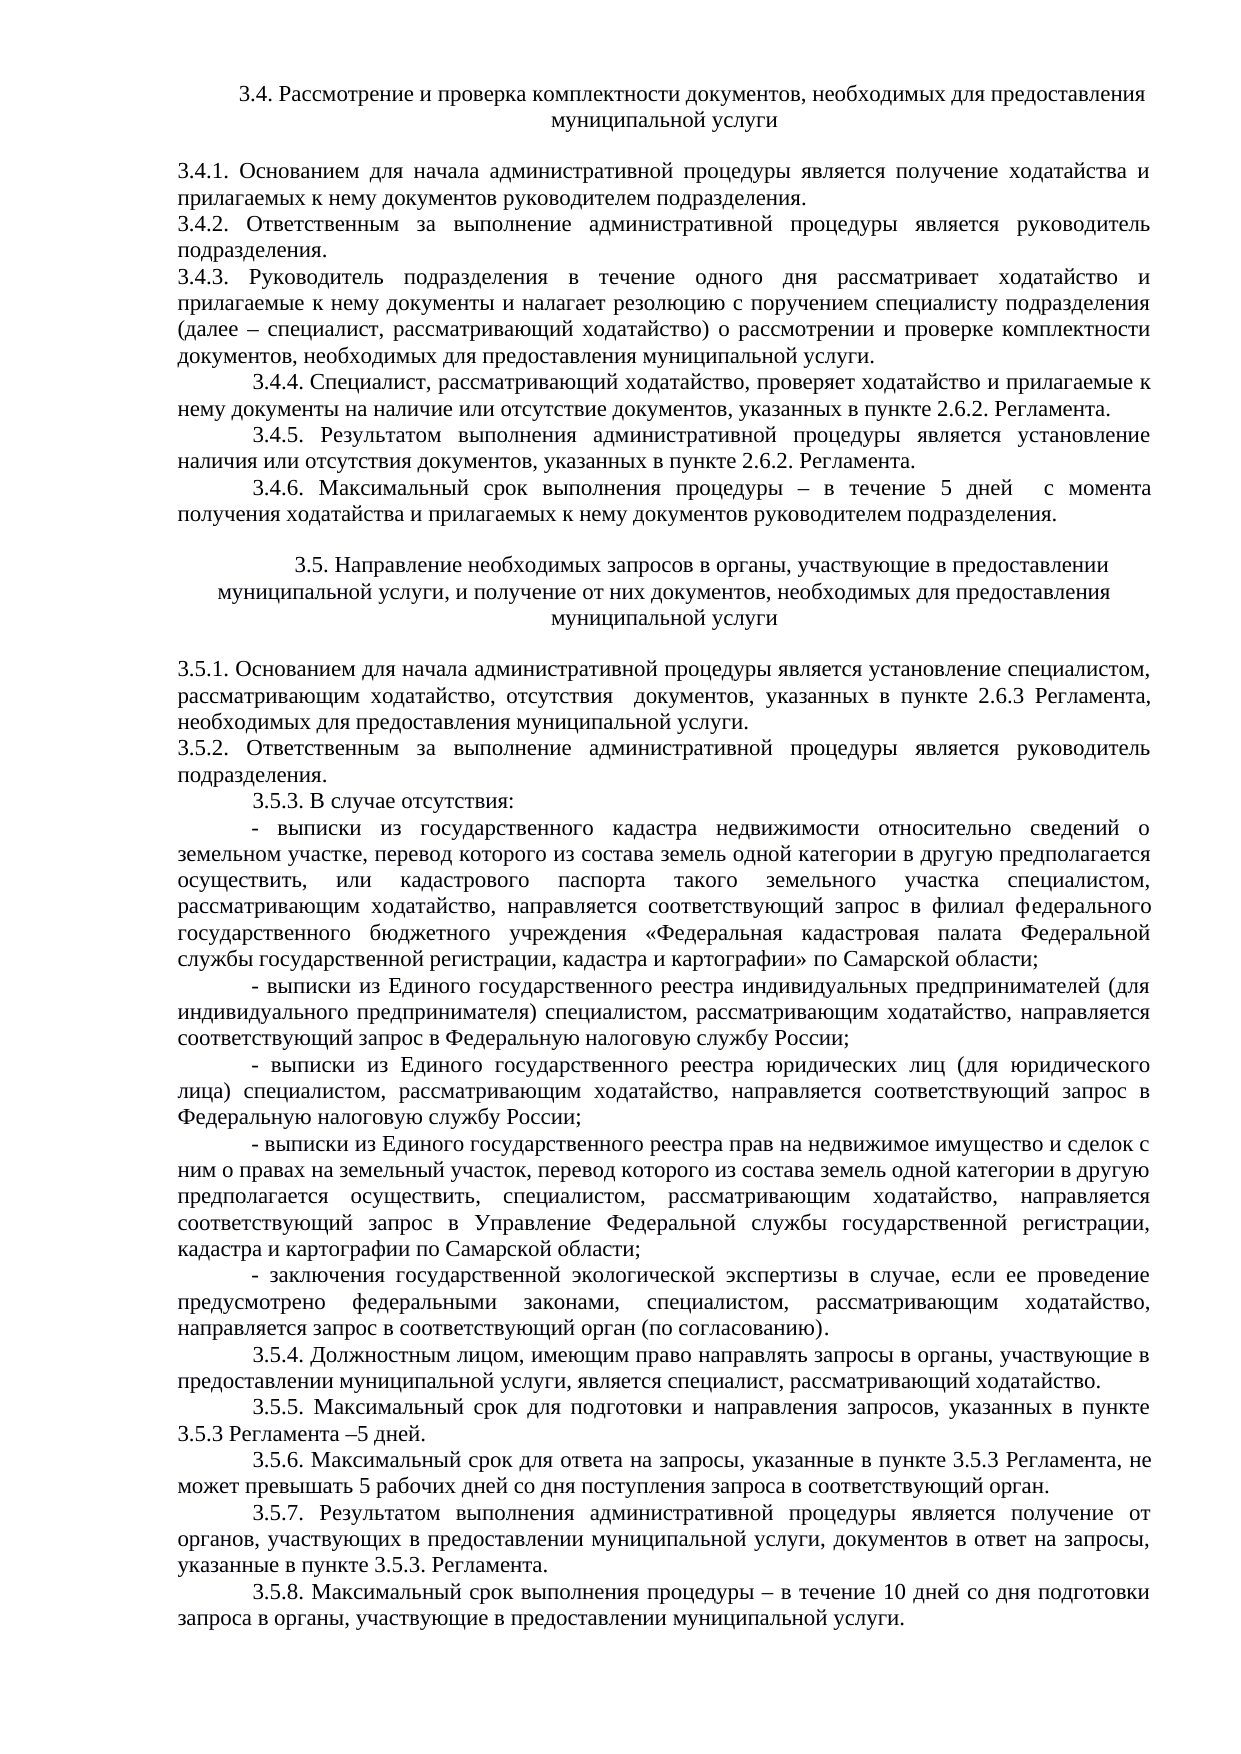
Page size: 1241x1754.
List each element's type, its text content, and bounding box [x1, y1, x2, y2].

text - заключения государственной экологической экспертизы в случае, если ее проведение предусмотрено федеральными законами, специалистом, рассматривающим ходатайство, направляется запрос в соответствующий орган (по согласованию). [177, 1262, 1152, 1341]
text 3.5.4. Должностным лицом, имеющим право направлять запросы в органы, участвующие в предоставлении муниципальной услуги, является специалист, рассматривающий ходатайство. [177, 1341, 1152, 1393]
text 3.4.1. Основанием для начала административной процедуры является получение ходатайства и прилагаемых к нему документов руководителем подразделения. [177, 157, 1152, 210]
text 3.5.8. Максимальный срок выполнения процедуры – в течение 10 дней со дня подготовки запроса в органы, участвующие в предоставлении муниципальной услуги. [177, 1578, 1152, 1631]
text - выписки из Единого государственного реестра индивидуальных предпринимателей (для индивидуального предпринимателя) специалистом, рассматривающим ходатайство, направляется соответствующий запрос в Федеральную налоговую службу России; [177, 972, 1152, 1051]
text - выписки из Единого государственного реестра юридических лиц (для юридического лица) специалистом, рассматривающим ходатайство, направляется соответствующий запрос в Федеральную налоговую службу России; [177, 1051, 1152, 1130]
text 3.4.5. Результатом выполнения административной процедуры является установление наличия или отсутствия документов, указанных в пункте 2.6.2. Регламента. [177, 421, 1152, 474]
text 3.5.3. В случае отсутствия: [177, 787, 1152, 813]
text 3.5.5. Максимальный срок для подготовки и направления запросов, указанных в пункте 3.5.3 Регламента –5 дней. [177, 1393, 1152, 1446]
text 3.5.7. Результатом выполнения административной процедуры является получение от органов, участвующих в предоставлении муниципальной услуги, документов в ответ на запросы, указанные в пункте 3.5.3. Регламента. [177, 1499, 1152, 1578]
text 3.5.6. Максимальный срок для ответа на запросы, указанные в пункте 3.5.3 Регламента, не может превышать 5 рабочих дней со дня поступления запроса в соответствующий орган. [177, 1446, 1152, 1499]
text - выписки из государственного кадастра недвижимости относительно сведений о земельном участке, перевод которого из состава земель одной категории в другую предполагается осуществить, или кадастрового паспорта такого земельного участка специалистом, рассматривающим ходатайство, направляется соответствующий запрос в филиал федерального государственного бюджетного учреждения «Федеральная кадастровая палата Федеральной службы государственной регистрации, кадастра и картографии» по Самарской области; [177, 813, 1152, 972]
text 3.5.2. Ответственным за выполнение административной процедуры является руководитель подразделения. [177, 734, 1152, 787]
text 3.5.1. Основанием для начала административной процедуры является установление специалистом, рассматривающим ходатайство, отсутствия документов, указанных в пункте 2.6.3 Регламента, необходимых для предоставления муниципальной услуги. [177, 655, 1152, 734]
text 3.4. Рассмотрение и проверка комплектности документов, необходимых для предоставления муниципальной услуги [177, 80, 1152, 132]
text 3.4.3. Руководитель подразделения в течение одного дня рассматривает ходатайство и прилагаемые к нему документы и налагает резолюцию с поручением специалисту подразделения (далее – специалист, рассматривающий ходатайство) о рассмотрении и проверке комплектности документов, необходимых для предоставления муниципальной услуги. [177, 263, 1152, 368]
text 3.4.2. Ответственным за выполнение административной процедуры является руководитель подразделения. [177, 210, 1152, 263]
text 3.5. Направление необходимых запросов в органы, участвующие в предоставлении муниципальной услуги, и получение от них документов, необходимых для предоставления муниципальной услуги [177, 551, 1152, 630]
text 3.4.4. Специалист, рассматривающий ходатайство, проверяет ходатайство и прилагаемые к нему документы на наличие или отсутствие документов, указанных в пункте 2.6.2. Регламента. [177, 368, 1152, 421]
text 3.4.6. Максимальный срок выполнения процедуры – в течение 5 дней с момента получения ходатайства и прилагаемых к нему документов руководителем подразделения. [177, 474, 1152, 526]
text - выписки из Единого государственного реестра прав на недвижимое имущество и сделок с ним о правах на земельный участок, перевод которого из состава земель одной категории в другую предполагается осуществить, специалистом, рассматривающим ходатайство, направляется соответствующий запрос в Управление Федеральной службы государственной регистрации, кадастра и картографии по Самарской области; [177, 1130, 1152, 1262]
